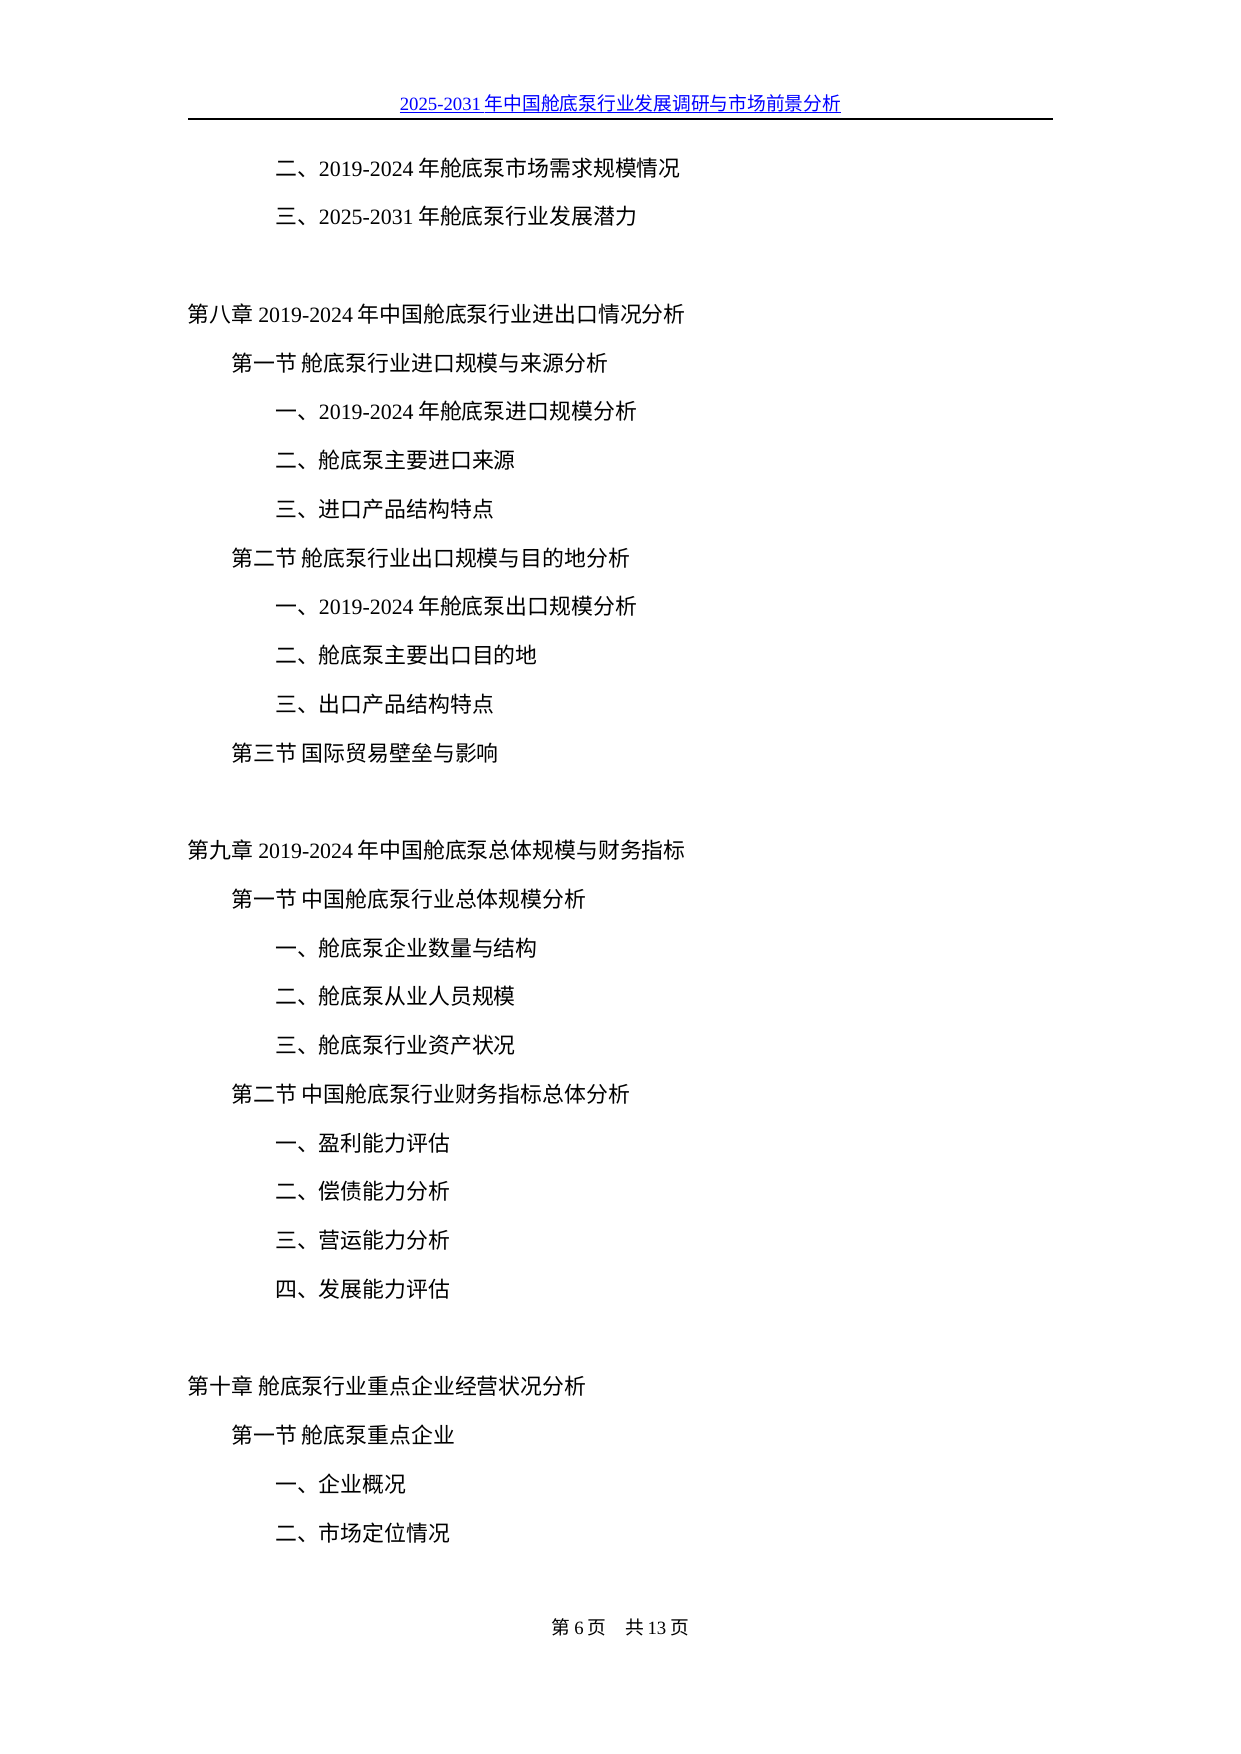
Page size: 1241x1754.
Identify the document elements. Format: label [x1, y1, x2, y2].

text [187, 150, 1053, 1548]
